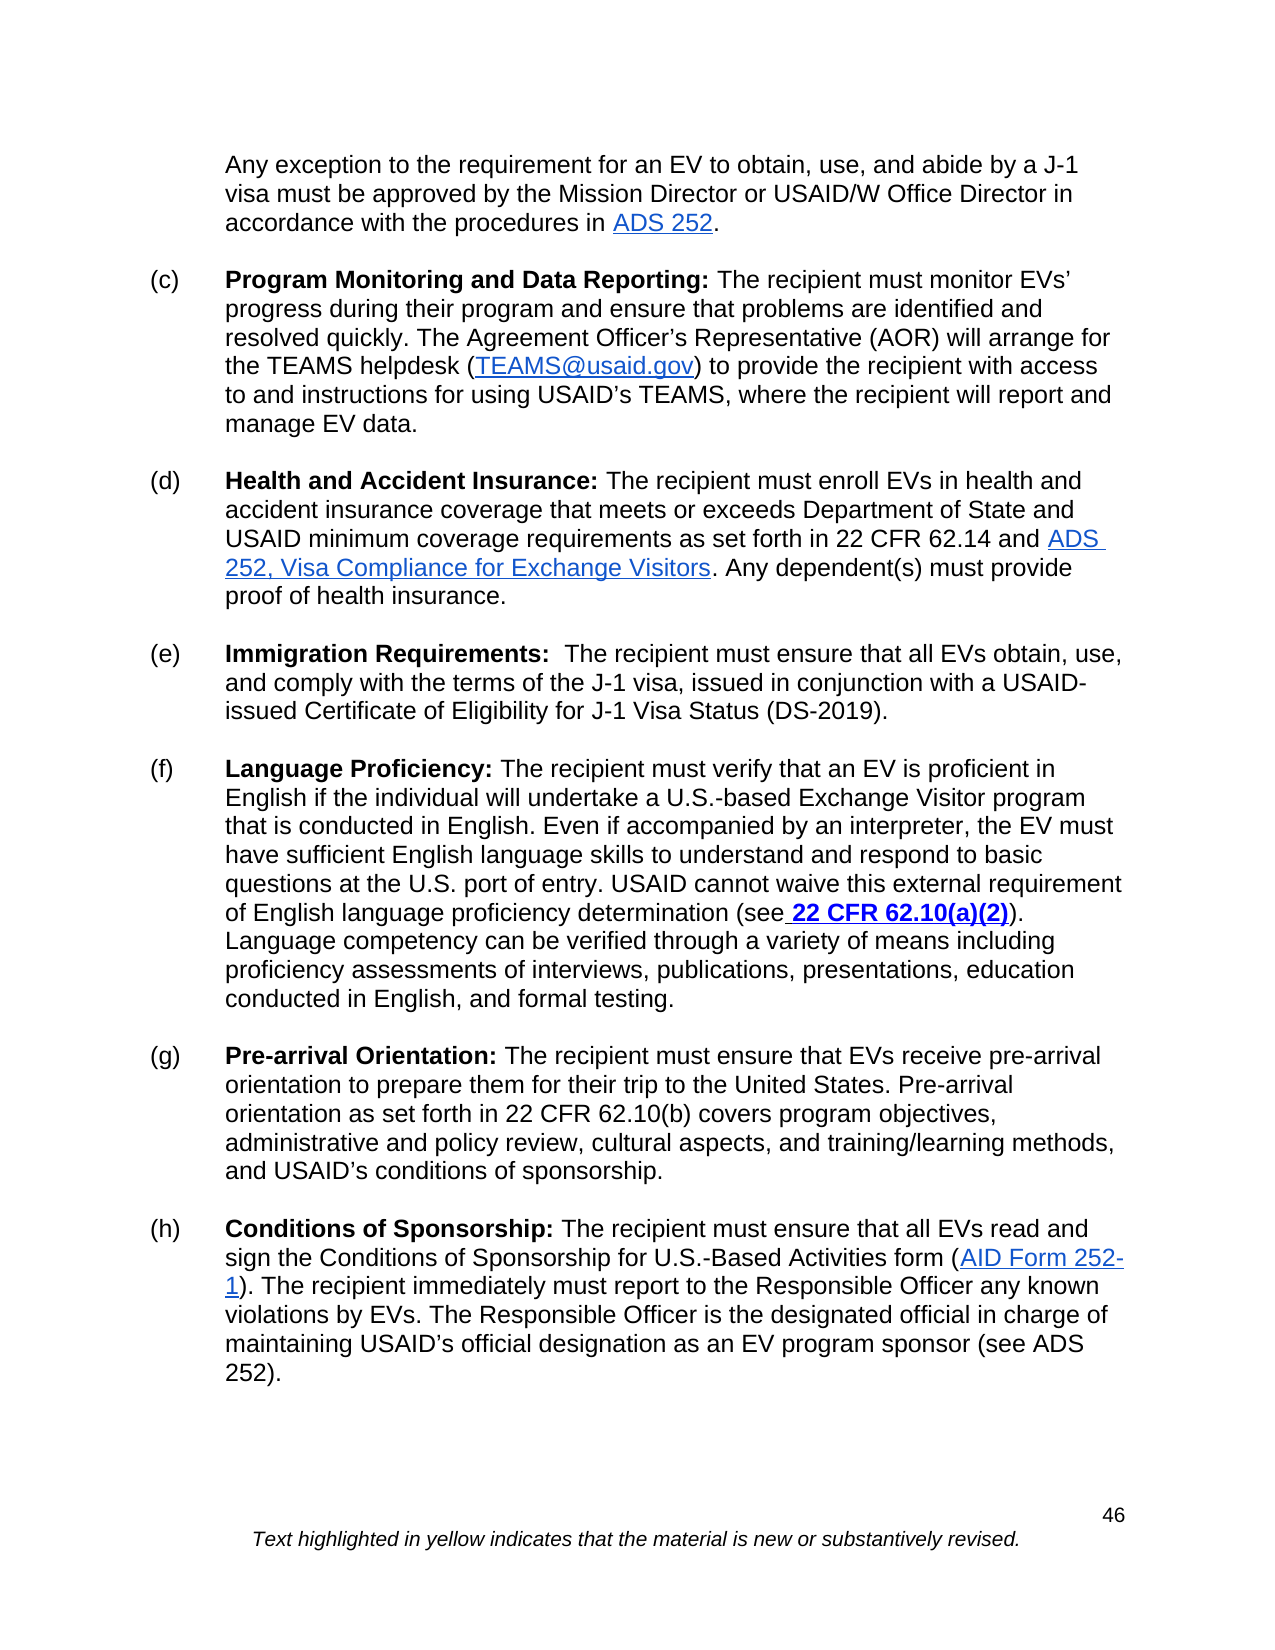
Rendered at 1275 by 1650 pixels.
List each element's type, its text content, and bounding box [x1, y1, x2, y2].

list Language Proficiency: The recipient must verify that an EV is proficient in English if the individual will undertake a U.S.-based Exchange Visitor program that is conducted in English. Even if accompanied by an interpreter, the EV must have sufficient English language skills to understand and respond to basic questions at the U.S. port of entry. USAID cannot waive this external requirement of English language proficiency determination (see 22 CFR 62.10(a)(2)). Language competency can be verified through a variety of means including proficiency assessments of interviews, publications, presentations, education conducted in English, and formal testing. [150, 754, 1125, 1012]
list Program Monitoring and Data Reporting: The recipient must monitor EVs’ progress during their program and ensure that problems are identified and resolved quickly. The Agreement Officer’s Representative (AOR) will arrange for the TEAMS helpdesk (TEAMS@usaid.gov) to provide the recipient with access to and instructions for using USAID’s TEAMS, where the recipient will report and manage EV data. [150, 265, 1125, 437]
list Immigration Requirements: The recipient must ensure that all EVs obtain, use, and comply with the terms of the J-1 visa, issued in conjunction with a USAID-issued Certificate of Eligibility for J-1 Visa Status (DS-2019). [150, 639, 1125, 725]
list Conditions of Sponsorship: The recipient must ensure that all EVs read and sign the Conditions of Sponsorship for U.S.-Based Activities form (AID Form 252-1). The recipient immediately must report to the Responsible Officer any known violations by EVs. The Responsible Officer is the designated official in charge of maintaining USAID’s official designation as an EV program sponsor (see ADS 252). [150, 1214, 1125, 1386]
list Pre-arrival Orientation: The recipient must ensure that EVs receive pre-arrival orientation to prepare them for their trip to the United States. Pre-arrival orientation as set forth in 22 CFR 62.10(b) covers program objectives, administrative and policy review, cultural aspects, and training/learning methods, and USAID’s conditions of sponsorship. [150, 1041, 1125, 1185]
list Health and Accident Insurance: The recipient must enroll EVs in health and accident insurance coverage that meets or exceeds Department of State and USAID minimum coverage requirements as set forth in 22 CFR 62.14 and ADS 252, Visa Compliance for Exchange Visitors. Any dependent(s) must provide proof of health insurance. [150, 466, 1125, 610]
text Any exception to the requirement for an EV to obtain, use, and abide by a J-1 visa must be approved by the Mission Director or USAID/W Office Director in accordance with the procedures in ADS 252. [225, 150, 1125, 236]
